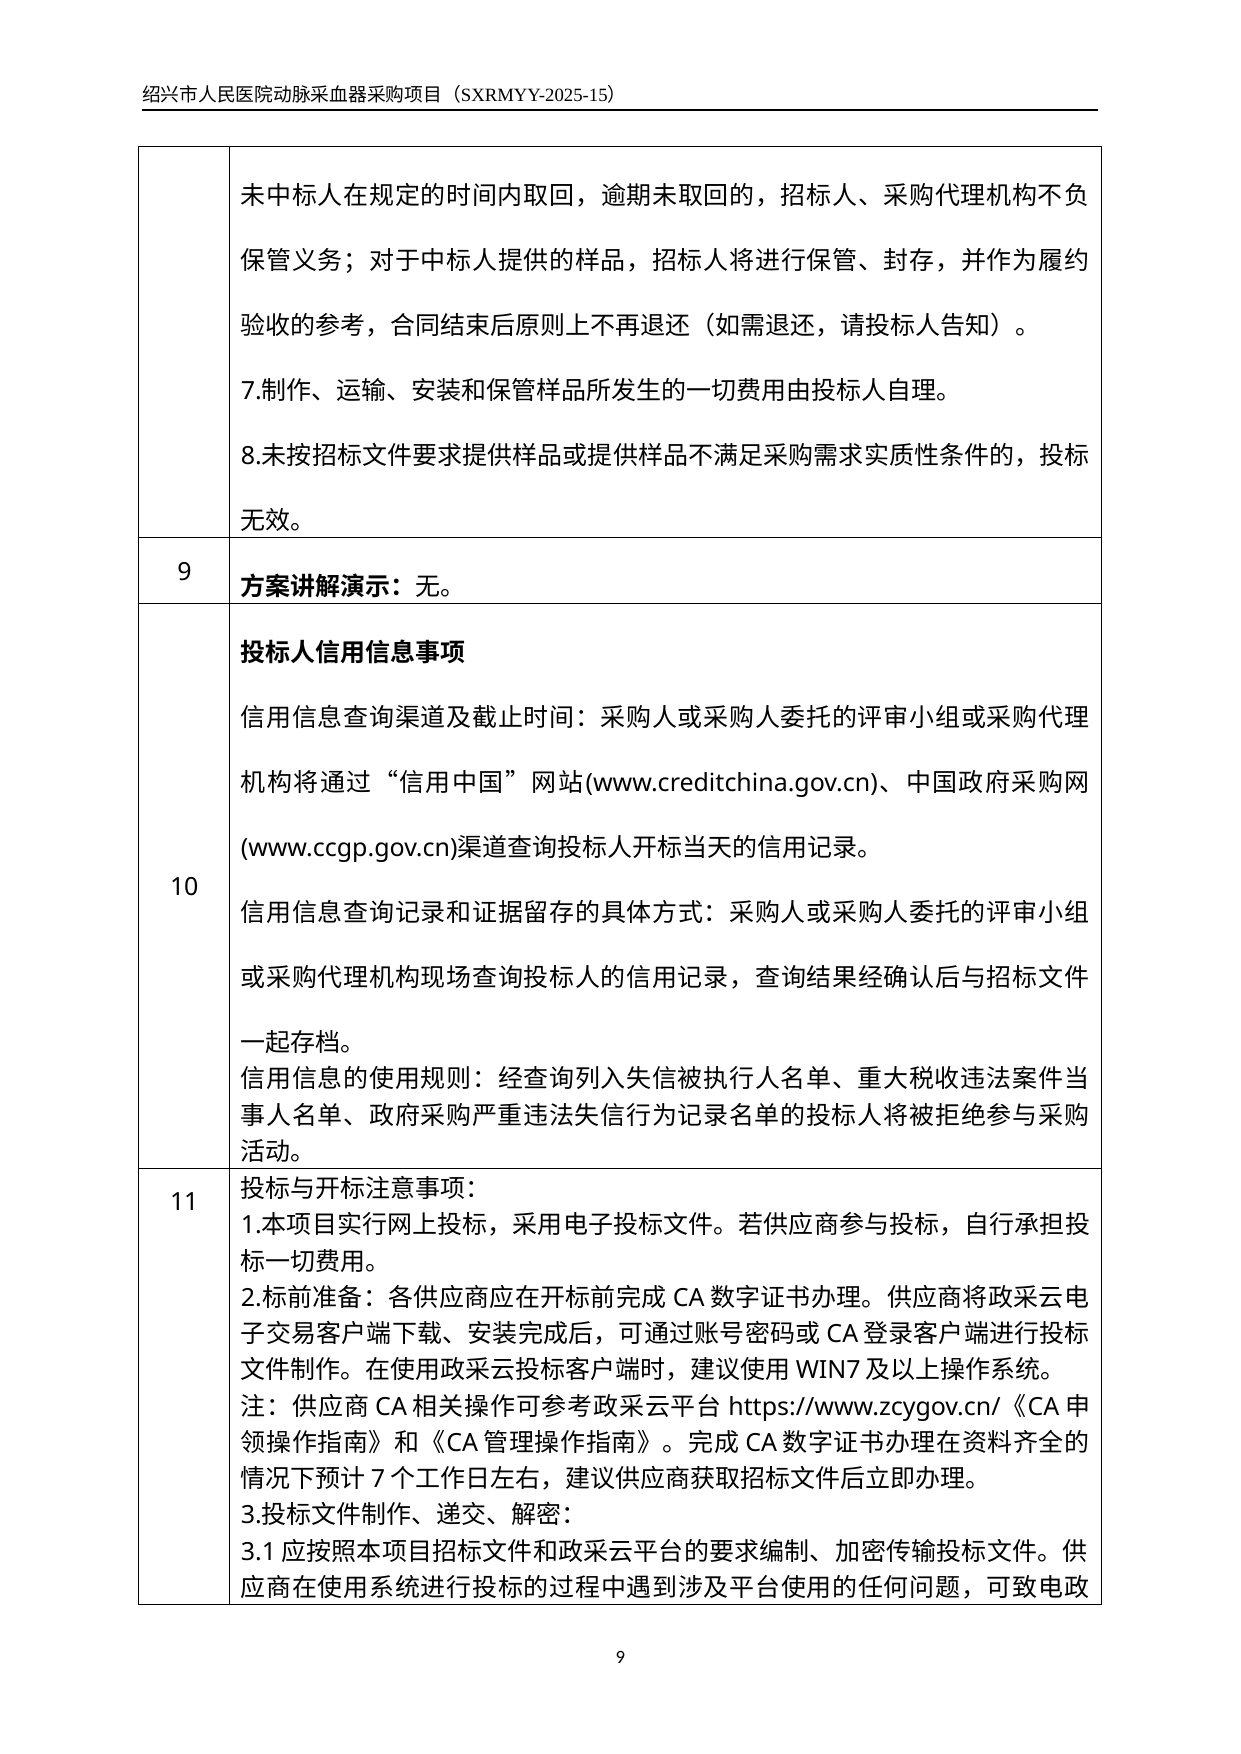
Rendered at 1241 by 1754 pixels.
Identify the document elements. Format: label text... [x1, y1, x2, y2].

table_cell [230, 1169, 1101, 1604]
table_cell 投标人信用信息事项 信用信息查询渠道及截止时间：采购人或采购人委托的评审小组或采购代理机构将通过“信用中国”网站(www.creditchina.gov.cn)、中国政府采购网(www.ccgp.gov.cn)渠道查询投标人开标当天的信用记录。 信用信息查询记录和证据留存的具体方式：采购人或采购人委托的评审小组或采购代理机构现场查询投标人的信用记录，查询结果经确认后与招标文件一起存档。 信用信息的使用规则：经查询列入失信被执行人名单、重大税收违法案件当事人名单、政府采购严重违法失信行为记录名单的投标人将被拒绝参与采购活动。 [230, 604, 1101, 1168]
table_cell 9 [139, 538, 229, 603]
table_cell 11 [139, 1169, 229, 1604]
table_cell 方案讲解演示：无。 [230, 538, 1101, 603]
table_cell 8 [139, 147, 229, 537]
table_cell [230, 147, 1101, 537]
table_cell 10 [139, 604, 229, 1168]
